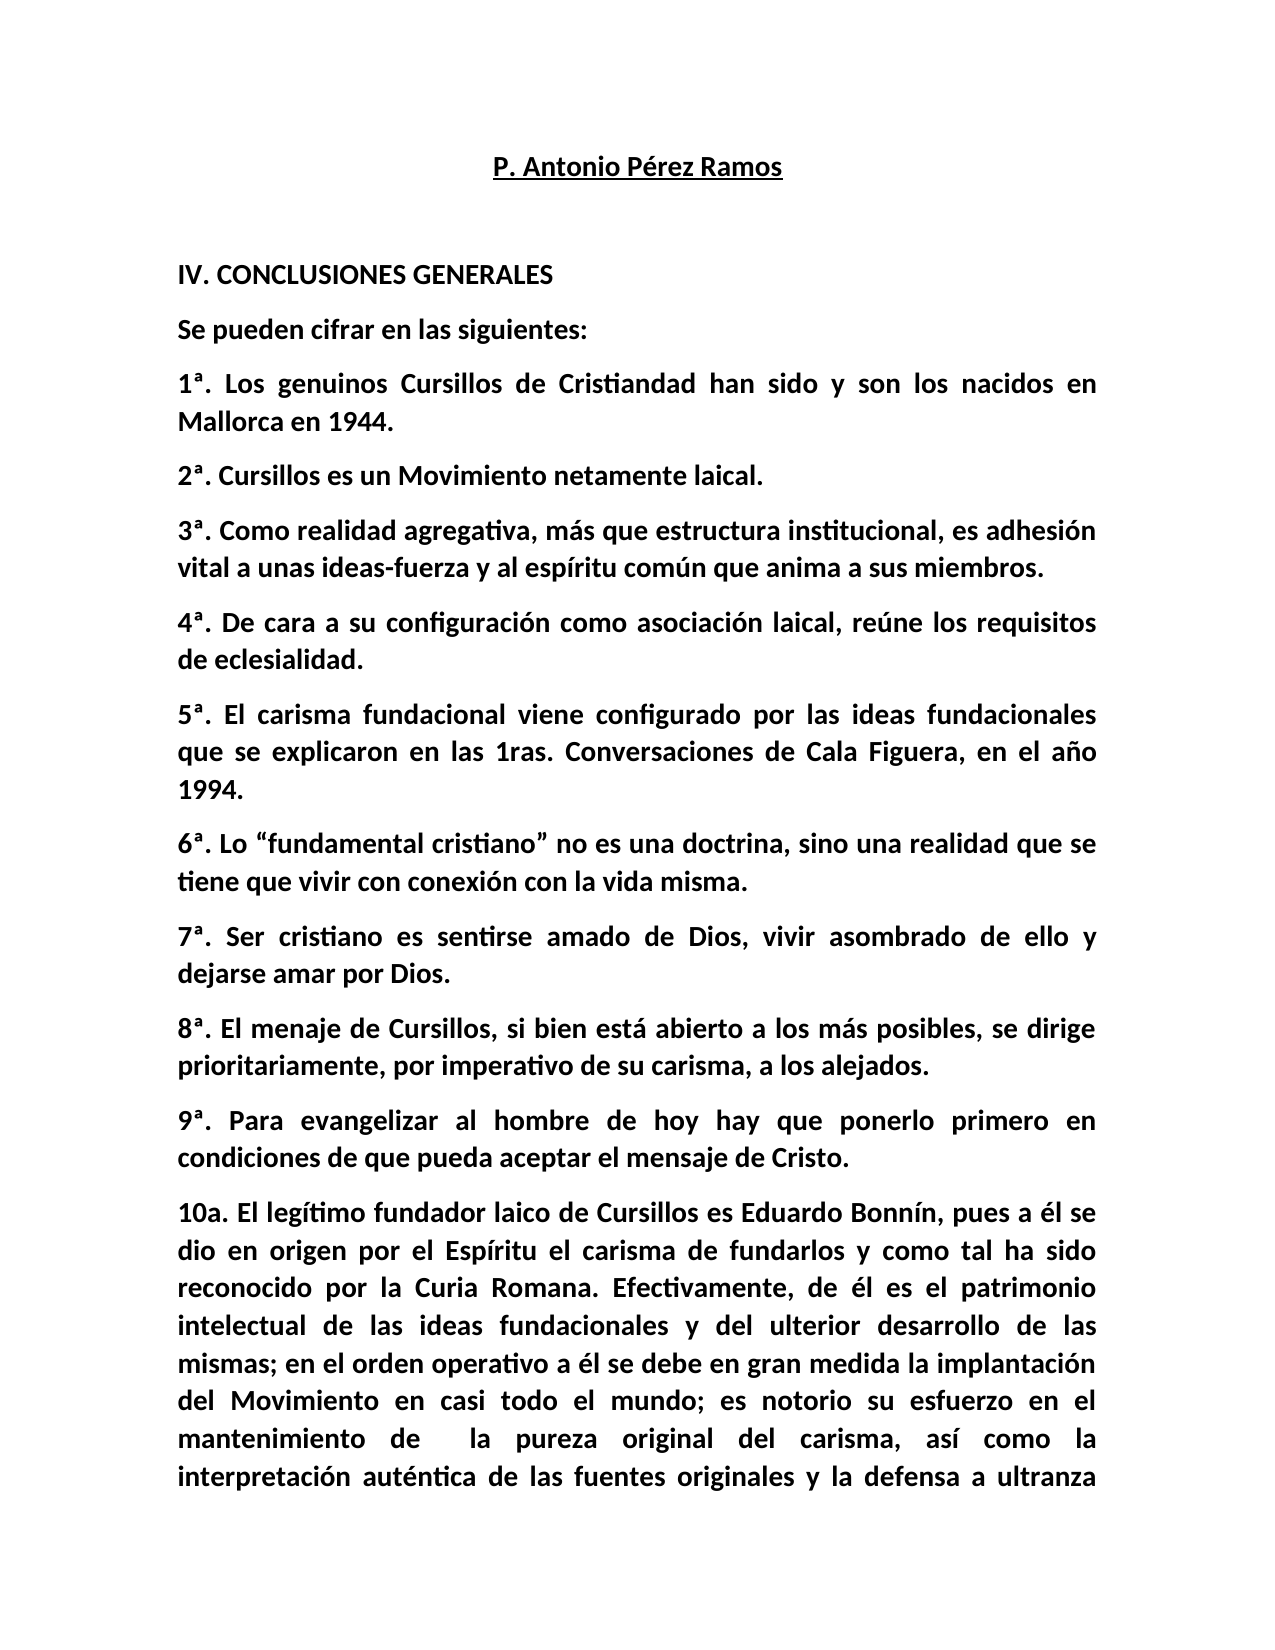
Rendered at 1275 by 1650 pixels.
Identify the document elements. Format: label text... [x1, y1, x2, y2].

text P. Antonio Pérez Ramos [177, 148, 1098, 183]
text IV. CONCLUSIONES GENERALES [177, 256, 1098, 292]
text Se pueden cifrar en las siguientes: [177, 311, 1098, 346]
text 5ª. El carisma fundacional viene configurado por las ideas fundacionales que se explicaron en las 1ras. Conversaciones de Cala Figuera, en el año 1994. [177, 696, 1098, 807]
text 8ª. El menaje de Cursillos, si bien está abierto a los más posibles, se dirige prioritariamente, por imperativo de su carisma, a los alejados. [177, 1010, 1098, 1083]
text 3ª. Como realidad agregativa, más que estructura institucional, es adhesión vital a unas ideas-fuerza y al espíritu común que anima a sus miembros. [177, 512, 1098, 585]
text 4ª. De cara a su configuración como asociación laical, reúne los requisitos de eclesialidad. [177, 604, 1098, 677]
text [177, 1194, 1098, 1493]
text 9ª. Para evangelizar al hombre de hoy hay que ponerlo primero en condiciones de que pueda aceptar el mensaje de Cristo. [177, 1102, 1098, 1175]
text 1ª. Los genuinos Cursillos de Cristiandad han sido y son los nacidos en Mallorca en 1944. [177, 365, 1098, 438]
text 7ª. Ser cristiano es sentirse amado de Dios, vivir asombrado de ello y dejarse amar por Dios. [177, 918, 1098, 991]
text 6ª. Lo “fundamental cristiano” no es una doctrina, sino una realidad que se tiene que vivir con conexión con la vida misma. [177, 826, 1098, 899]
text 2ª. Cursillos es un Movimiento netamente laical. [177, 457, 1098, 493]
